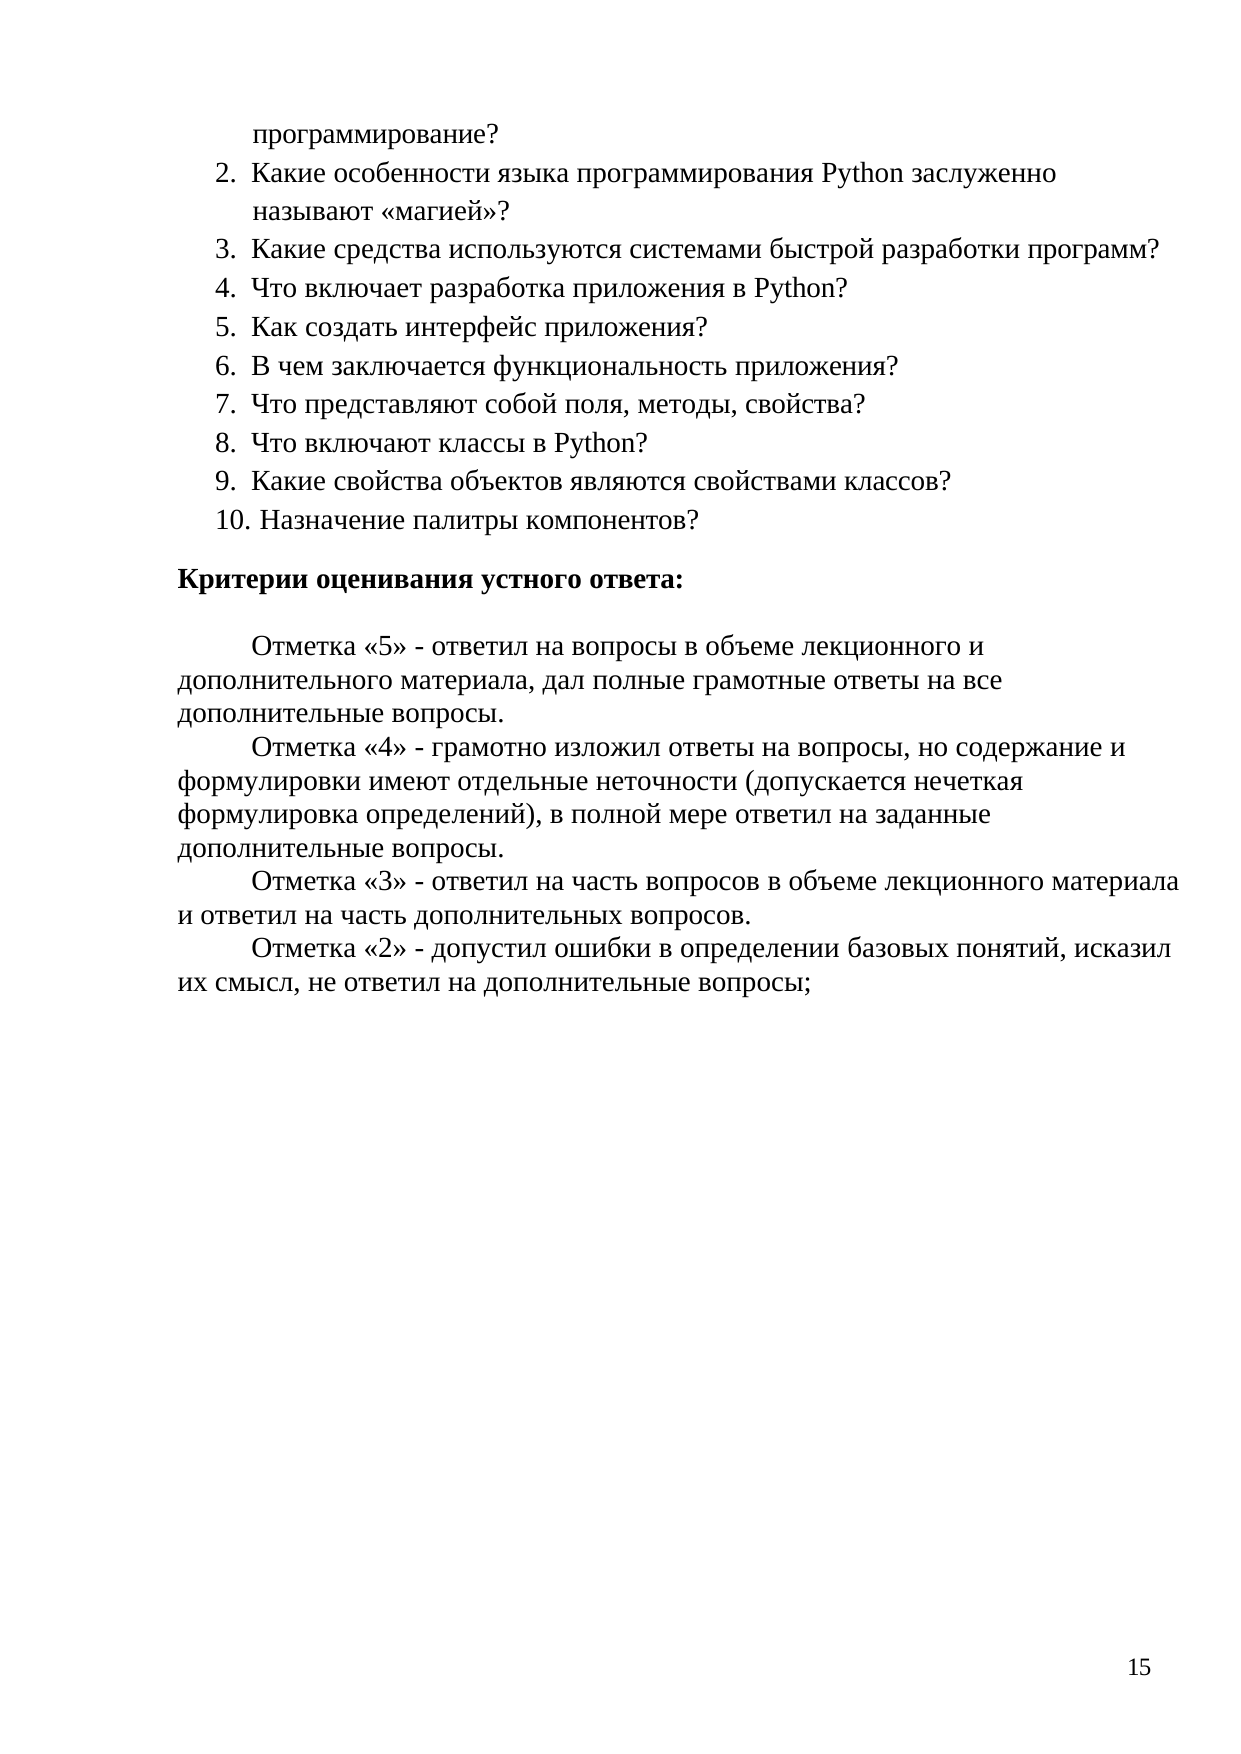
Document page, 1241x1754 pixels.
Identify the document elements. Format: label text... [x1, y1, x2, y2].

list Что включают классы в Python? [215, 425, 1192, 458]
list Какие средства используются системами быстрой разработки программ? [215, 232, 1192, 265]
text Отметка «2» - допустил ошибки в определении базовых понятий, исказил их смысл, не ответил на дополнительные вопросы; [177, 931, 1192, 998]
list Как создать интерфейс приложения? [215, 309, 1192, 343]
text Отметка «3» - ответил на часть вопросов в объеме лекционного материала и ответил на часть дополнительных вопросов. [177, 863, 1181, 930]
list Назначение палитры компонентов? [215, 502, 1192, 536]
list Какие свойства объектов являются свойствами классов? [215, 463, 1192, 497]
list Какие особенности языка программирования Python заслуженно называют «магией»? [215, 155, 1057, 227]
text Отметка «4» - грамотно изложил ответы на вопросы, но содержание и формулировки имеют отдельные неточности (допускается нечеткая формулировка определений), в полной мере ответил на заданные дополнительные вопросы. [177, 729, 1192, 863]
list В чем заключается функциональность приложения? [215, 348, 1192, 381]
text Критерии оценивания устного ответа: [177, 561, 1192, 595]
text Отметка «5» - ответил на вопросы в объеме лекционного и дополнительного материала, дал полные грамотные ответы на все дополнительные вопросы. [177, 628, 1106, 729]
list Что включает разработка приложения в Python? [215, 271, 1192, 304]
list Что представляют собой поля, методы, свойства? [215, 386, 1192, 420]
text программирование? [252, 116, 1192, 149]
